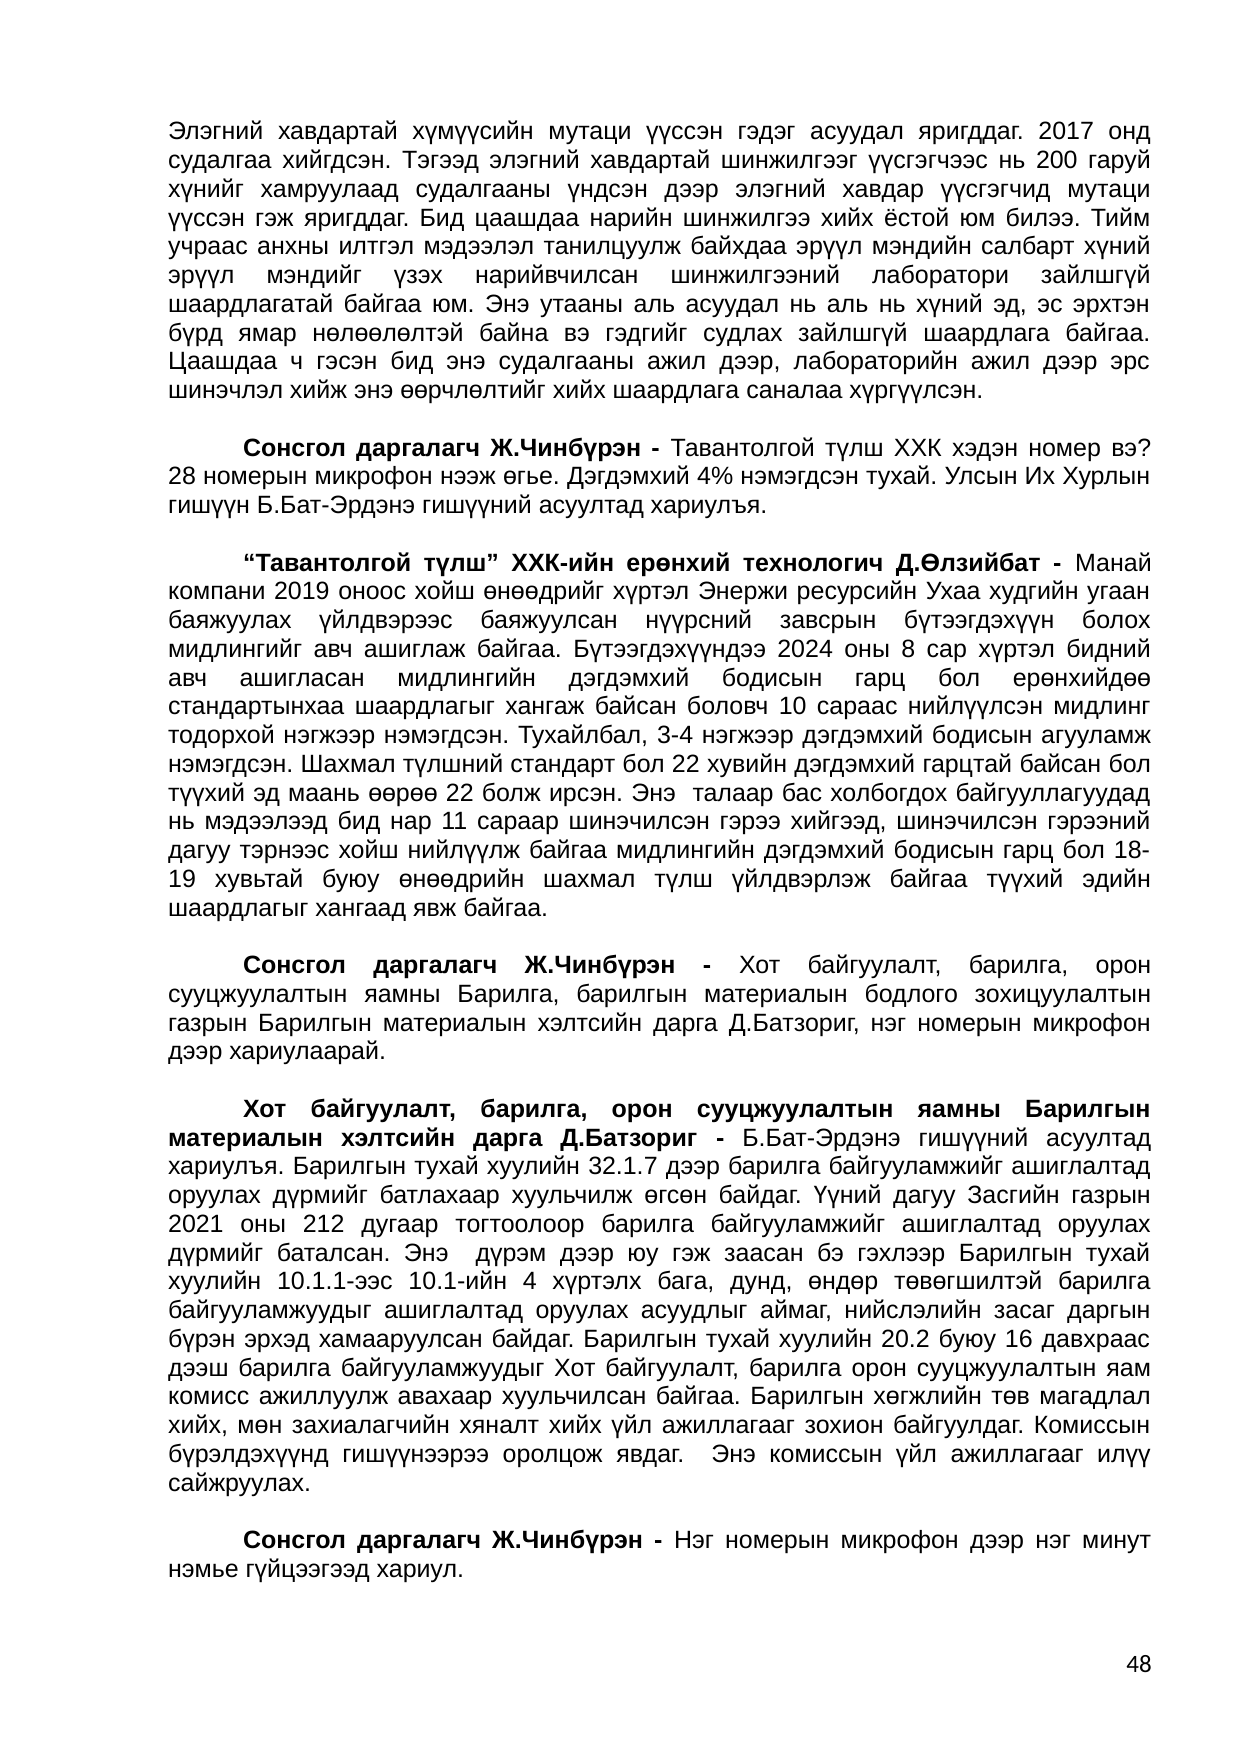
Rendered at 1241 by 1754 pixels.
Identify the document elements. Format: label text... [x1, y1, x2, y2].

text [168, 116, 1152, 404]
text “Тавантолгой түлш” ХХК-ийн ерөнхий технологич Д.Өлзийбат - Манай компани 2019 оноос хойш өнөөдрийг хүртэл Энержи ресурсийн Ухаа худгийн угаан баяжуулах үйлдвэрээс баяжуулсан нүүрсний завсрын бүтээгдэхүүн болох мидлингийг авч ашиглаж байгаа. Бүтээгдэхүүндээ 2024 оны 8 сар хүртэл бидний авч ашигласан мидлингийн дэгдэмхий бодисын гарц бол ерөнхийдөө стандартынхаа шаардлагыг хангаж байсан боловч 10 сараас нийлүүлсэн мидлинг тодорхой нэгжээр нэмэгдсэн. Тухайлбал, 3-4 нэгжээр дэгдэмхий бодисын агууламж нэмэгдсэн. Шахмал түлшний стандарт бол 22 хувийн дэгдэмхий гарцтай байсан бол түүхий эд маань өөрөө 22 болж ирсэн. Энэ талаар бас холбогдох байгууллагуудад нь мэдээлээд бид нар 11 сараар шинэчилсэн гэрээ хийгээд, шинэчилсэн гэрээний дагуу тэрнээс хойш нийлүүлж байгаа мидлингийн дэгдэмхий бодисын гарц бол 18-19 хувьтай буюу өнөөдрийн шахмал түлш үйлдвэрлэж байгаа түүхий эдийн шаардлагыг хангаад явж байгаа. [168, 547, 1152, 921]
text Сонсгол даргалагч Ж.Чинбүрэн - Тавантолгой түлш ХХК хэдэн номер вэ? 28 номерын микрофон нээж өгье. Дэгдэмхий 4% нэмэгдсэн тухай. Улсын Их Хурлын гишүүн Б.Бат-Эрдэнэ гишүүний асуултад хариулъя. [168, 432, 1152, 519]
text Сонсгол даргалагч Ж.Чинбүрэн - Нэг номерын микрофон дээр нэг минут нэмье гүйцээгээд хариул. [168, 1525, 1152, 1582]
text Сонсгол даргалагч Ж.Чинбүрэн - Хот байгуулалт, барилга, орон сууцжуулалтын яамны Барилга, барилгын материалын бодлого зохицуулалтын газрын Барилгын материалын хэлтсийн дарга Д.Батзориг, нэг номерын микрофон дээр хариулаарай. [168, 950, 1152, 1065]
text Хот байгуулалт, барилга, орон сууцжуулалтын яамны Барилгын материалын хэлтсийн дарга Д.Батзориг - Б.Бат-Эрдэнэ гишүүний асуултад хариулъя. Барилгын тухай хуулийн 32.1.7 дээр барилга байгууламжийг ашиглалтад оруулах дүрмийг батлахаар хуульчилж өгсөн байдаг. Үүний дагуу Засгийн газрын 2021 оны 212 дугаар тогтоолоор барилга байгууламжийг ашиглалтад оруулах дүрмийг баталсан. Энэ дүрэм дээр юу гэж заасан бэ гэхлээр Барилгын тухай хуулийн 10.1.1-ээс 10.1-ийн 4 хүртэлх бага, дунд, өндөр төвөгшилтэй барилга байгууламжуудыг ашиглалтад оруулах асуудлыг аймаг, нийслэлийн засаг даргын бүрэн эрхэд хамааруулсан байдаг. Барилгын тухай хуулийн 20.2 буюу 16 давхраас дээш барилга байгууламжуудыг Хот байгуулалт, барилга орон сууцжуулалтын яам комисс ажиллуулж авахаар хуульчилсан байгаа. Барилгын хөгжлийн төв магадлал хийх, мөн захиалагчийн хяналт хийх үйл ажиллагааг зохион байгуулдаг. Комиссын бүрэлдэхүүнд гишүүнээрээ оролцож явдаг. Энэ комиссын үйл ажиллагааг илүү сайжруулах. [168, 1094, 1152, 1496]
